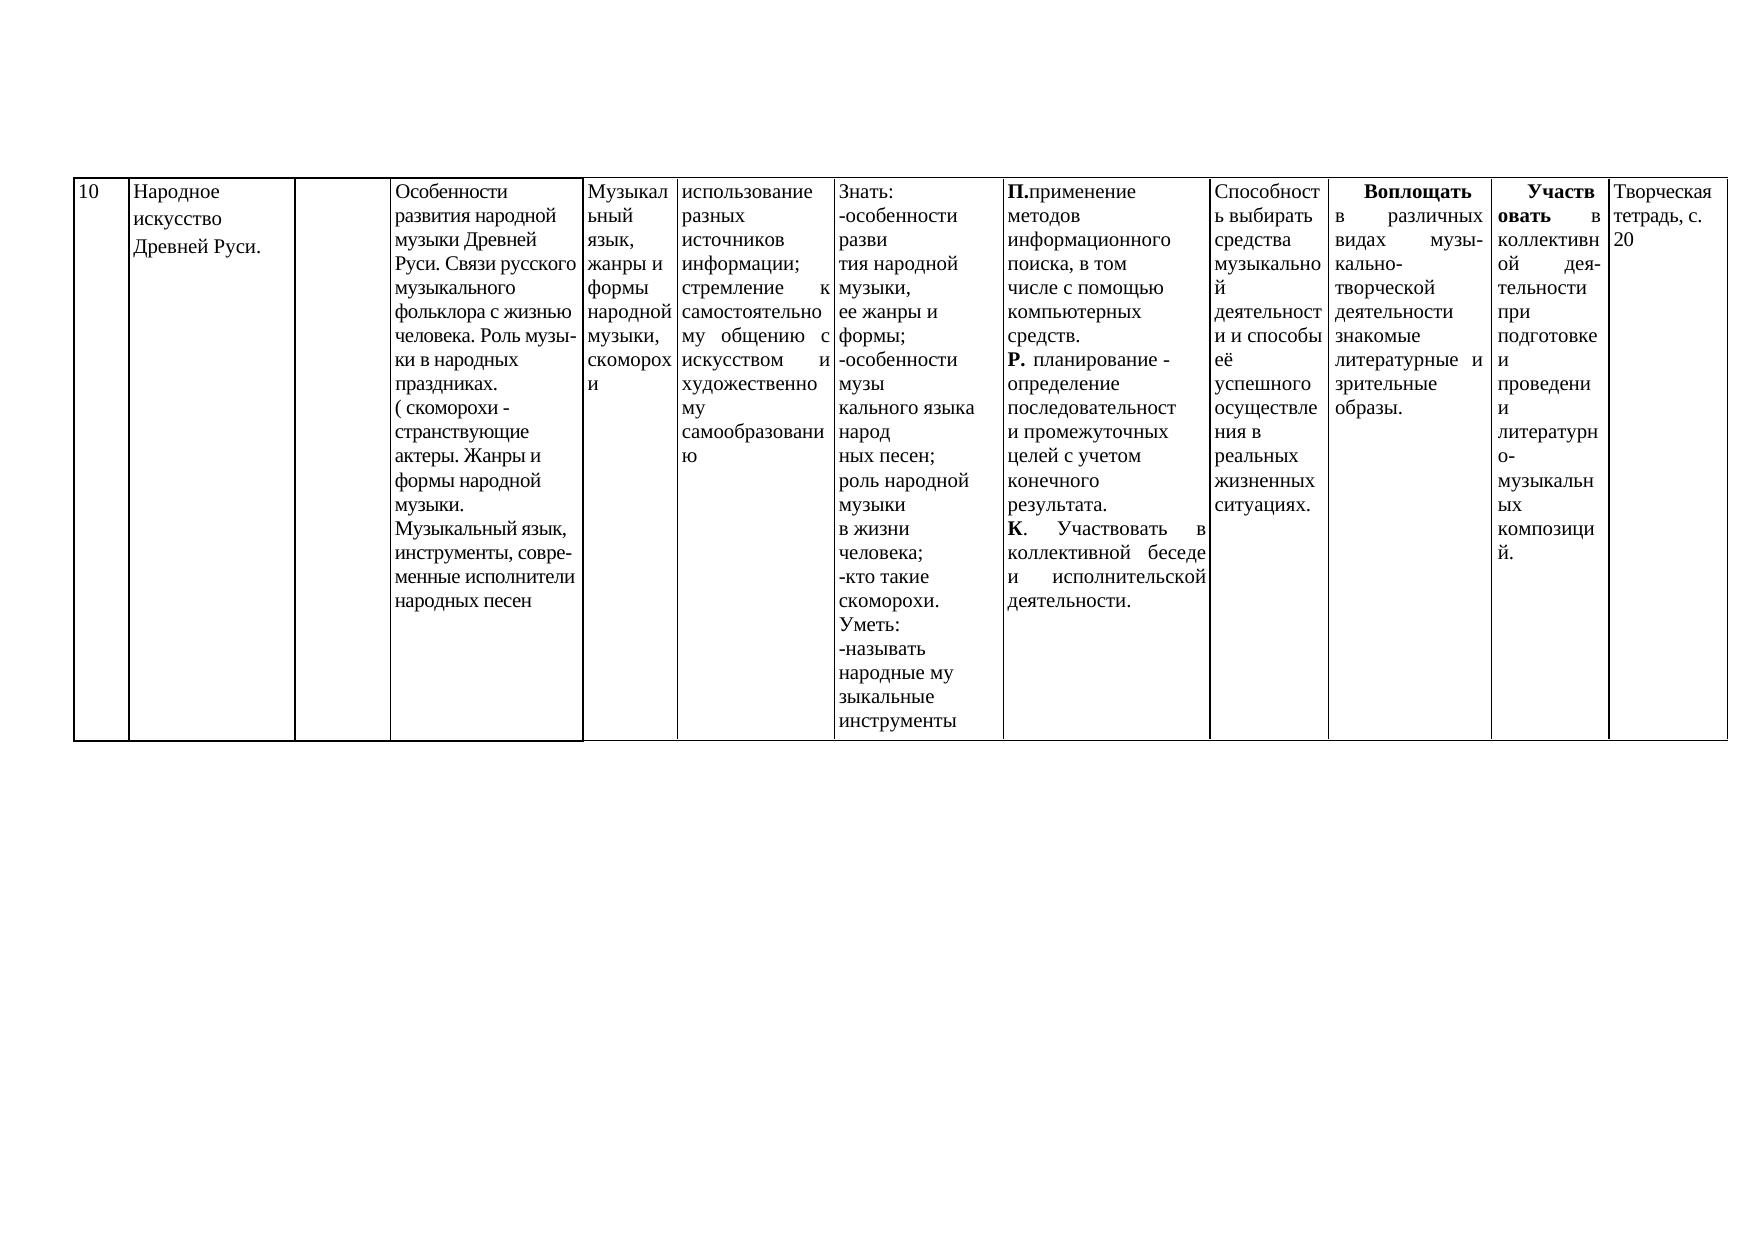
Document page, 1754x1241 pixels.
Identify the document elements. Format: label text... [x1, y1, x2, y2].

table_cell Участвовать в коллективной деятельности при подготовке и проведении литературно-музыкальных композиций. [1491, 178, 1609, 740]
table_cell использование разных источников информации; стремление к самостоятельному общению с искусством и художественному самообразованию [678, 178, 834, 740]
table_cell Воплощать в различных видах музыкально-творческой деятельности знакомые литературные и зрительные образы. [1329, 178, 1491, 740]
table_cell 10 [75, 179, 128, 740]
table_cell П.применение методов информационного поиска, в том числе с помощью компьютерных средств. Р. планирование - определение последовательности промежуточных целей с учетом конечного результата. К. Участвовать в коллективной беседе и исполнительской деятельности. [1003, 178, 1210, 740]
table_cell Способность выбирать средства музыкальной деятельности и способы её успешного осуществления в реальных жизненных ситуациях. [1210, 178, 1328, 740]
table_cell Музыкальный язык, жанры и формы народной музыки, скоморохи [584, 178, 677, 740]
table_cell Народное искусство Древней Руси. [130, 179, 294, 740]
table_cell [296, 179, 390, 740]
table_cell Творческая тетрадь, с. 20 [1609, 178, 1727, 740]
table_cell Особенности развития народной музыки Древней Руси. Связи русского музыкального фольклора с жизнью человека. Роль музыки в народных праздниках. ( скоморохи - странствующие актеры. Жанры и формы народной музыки. Музыкальный язык, инструменты, современные исполнители народных песен [391, 179, 582, 740]
table_cell Знать: -особенности разви тия народной музыки, ее жанры и формы; -особенности музы кального языка народ ных песен; роль народной музыки в жизни человека; -кто такие скоморохи. Уметь: -называть народные му зыкальные инструменты и имена исполнителей народной музыки [834, 178, 1003, 740]
